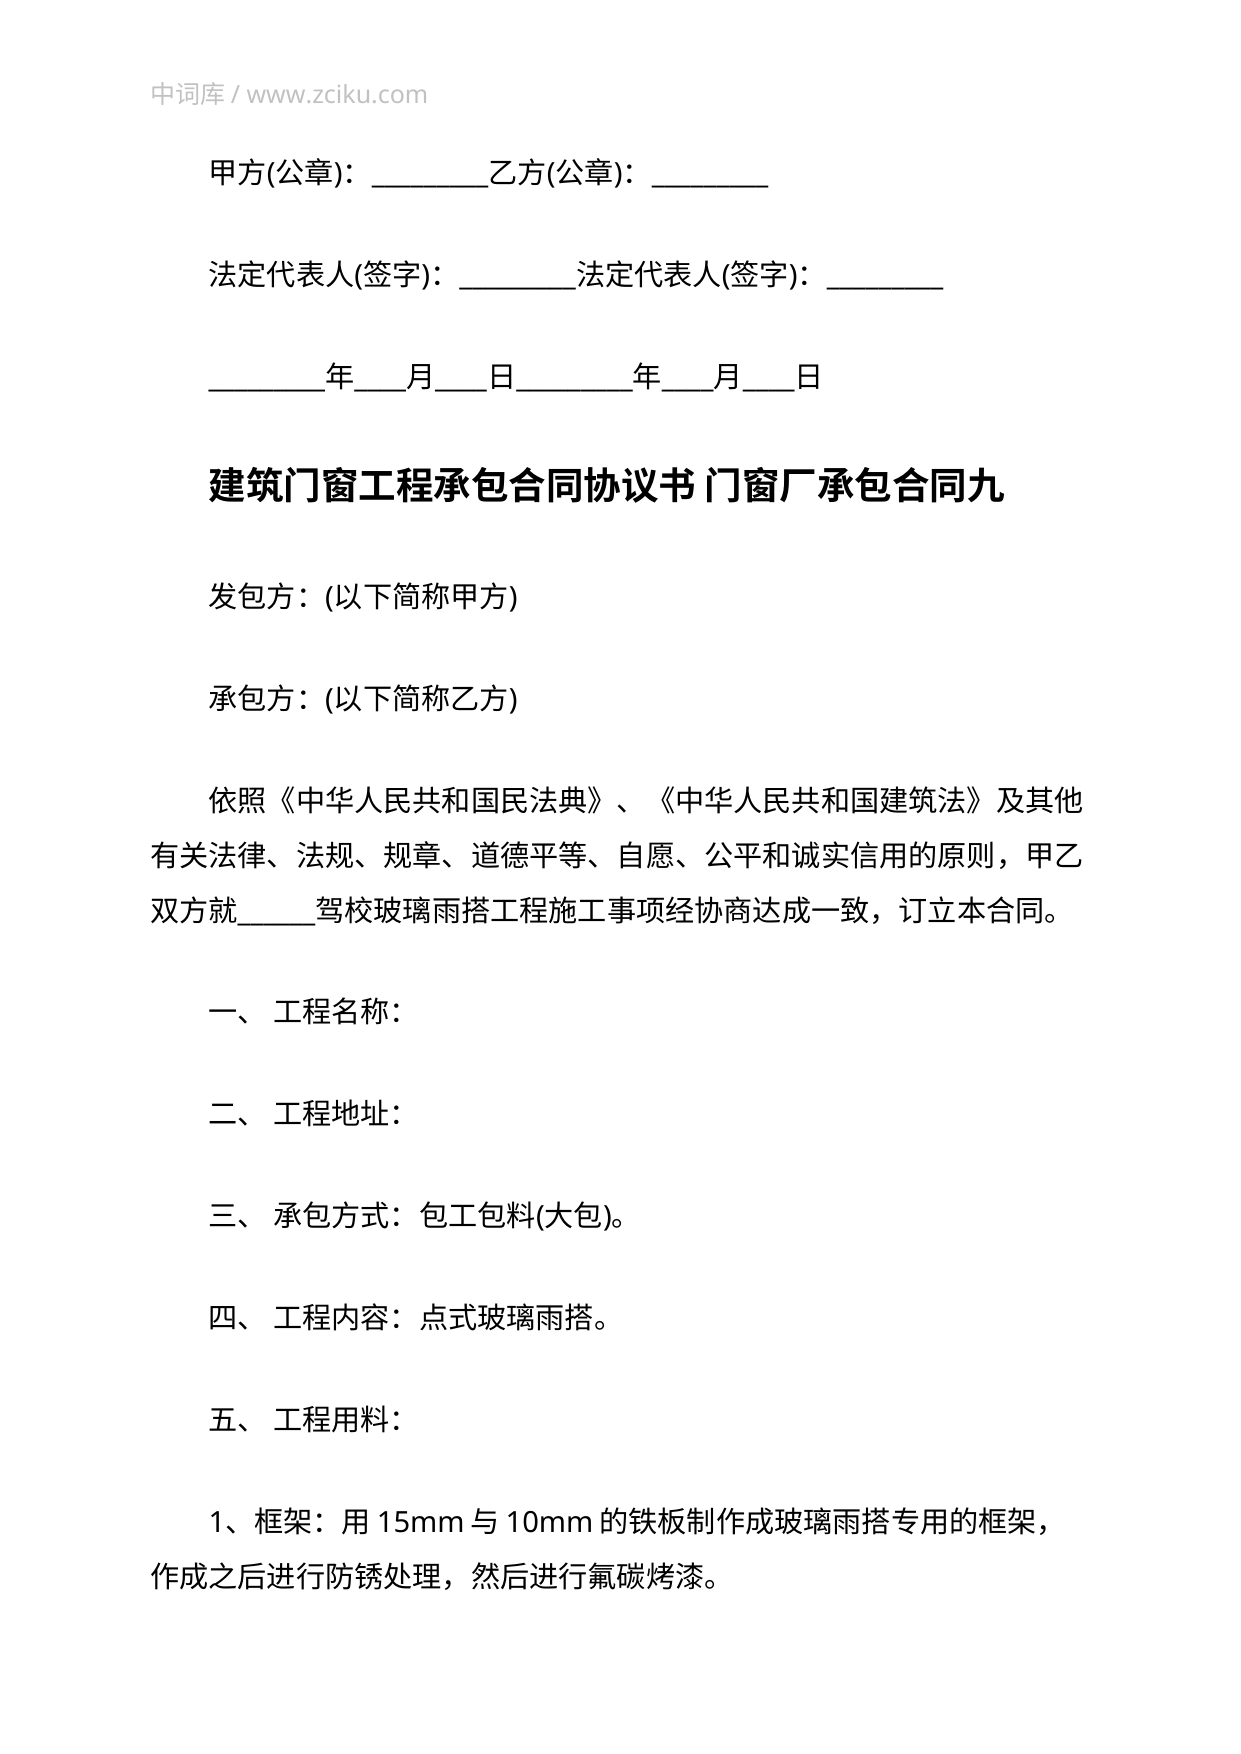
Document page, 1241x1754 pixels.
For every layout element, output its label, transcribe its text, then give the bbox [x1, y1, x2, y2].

text 五、 工程用料： [150, 1396, 1090, 1439]
text 依照《中华人民共和国民法典》、《中华人民共和国建筑法》及其他有关法律、法规、规章、道德平等、自愿、公平和诚实信用的原则，甲乙双方就______驾校玻璃雨搭工程施工事项经协商达成一致，订立本合同。 [150, 777, 1090, 929]
text 承包方：(以下简称乙方) [150, 675, 1090, 718]
text 发包方：(以下简称甲方) [150, 573, 1090, 616]
text 甲方(公章)：_________乙方(公章)：_________ [150, 150, 1090, 192]
text 四、 工程内容：点式玻璃雨搭。 [150, 1294, 1090, 1337]
text 法定代表人(签字)：_________法定代表人(签字)：_________ [150, 252, 1090, 294]
text 二、 工程地址： [150, 1091, 1090, 1133]
text _________年____月____日_________年____月____日 [150, 354, 1090, 396]
text 三、 承包方式：包工包料(大包)。 [150, 1193, 1090, 1235]
text 建筑门窗工程承包合同协议书 门窗厂承包合同九 [150, 456, 1090, 510]
text 1、框架：用15mm与10mm的铁板制作成玻璃雨搭专用的框架，作成之后进行防锈处理，然后进行氟碳烤漆。 [150, 1498, 1090, 1595]
text 一、 工程名称： [150, 989, 1090, 1031]
